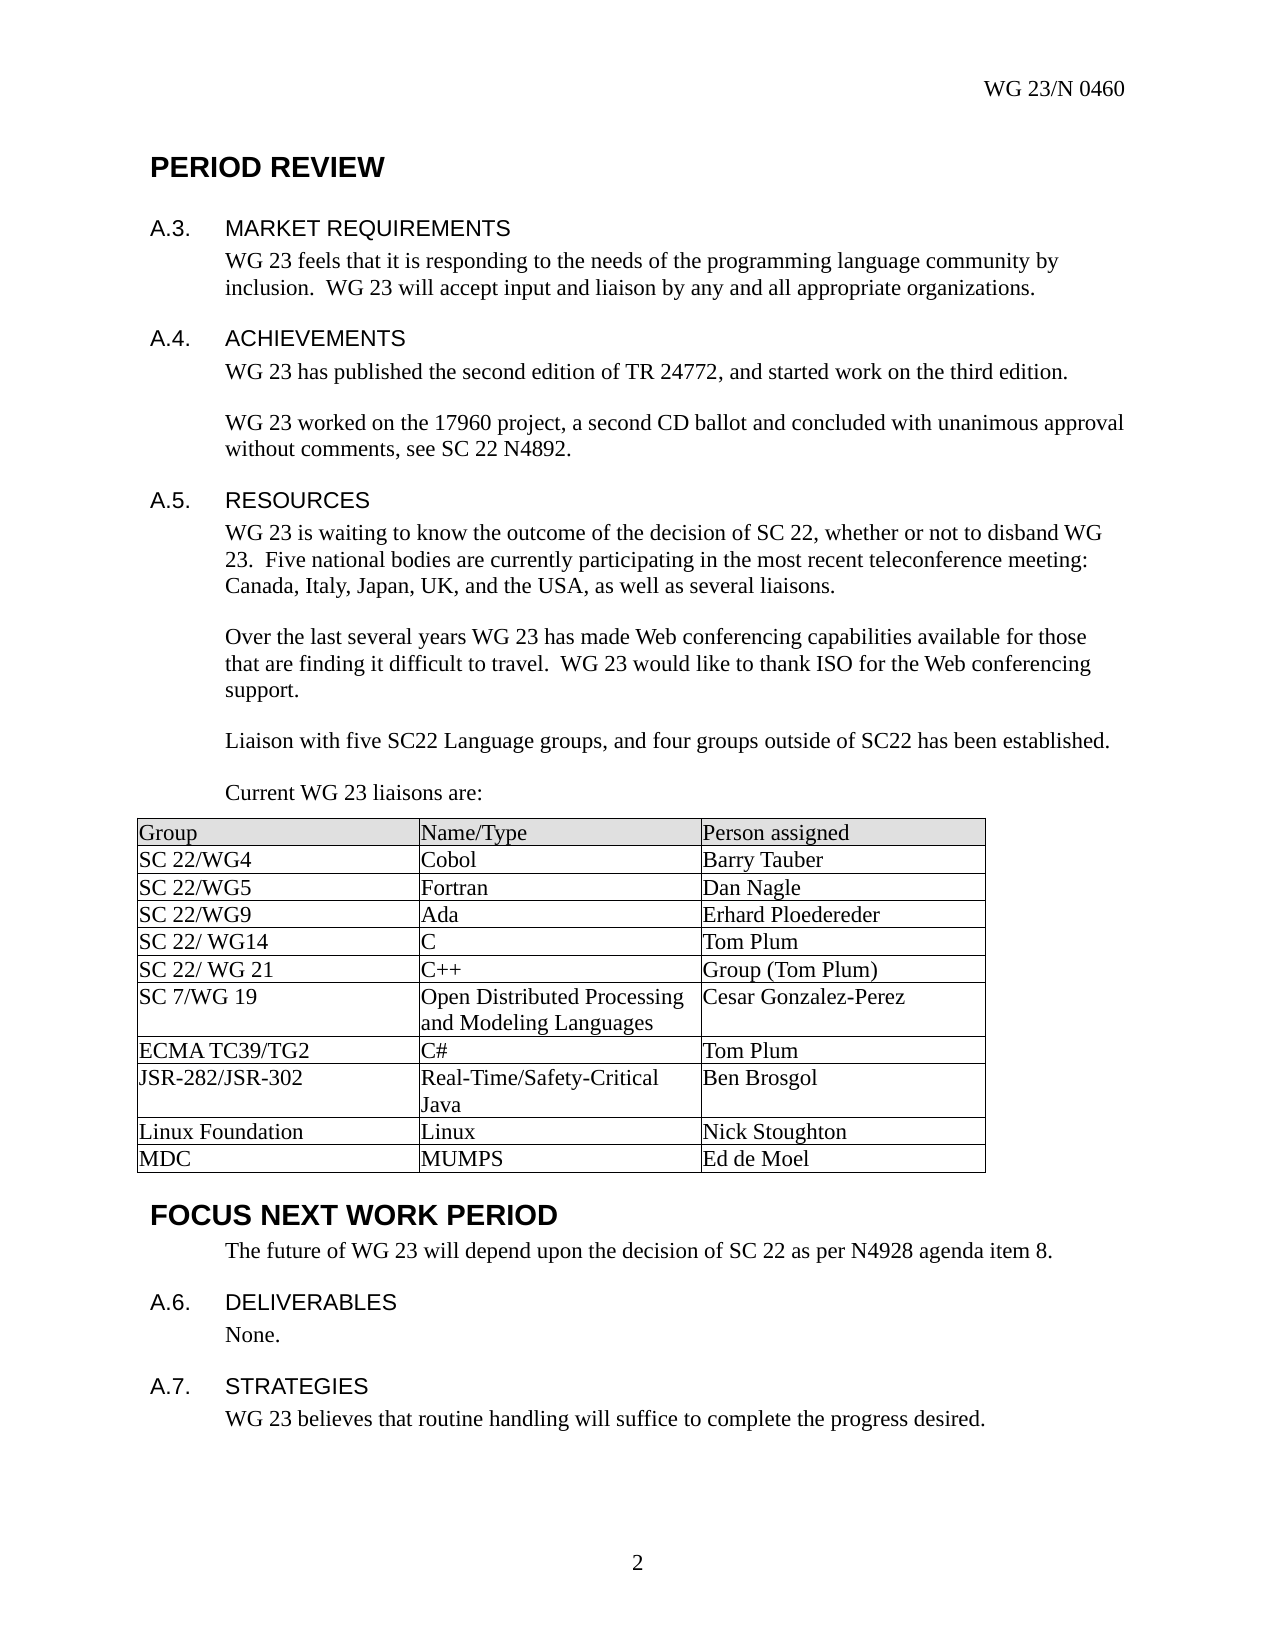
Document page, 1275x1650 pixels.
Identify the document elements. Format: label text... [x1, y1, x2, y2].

table_cell SC 22/WG4 [138, 846, 419, 872]
table_cell Ed de Moel [702, 1145, 985, 1172]
text WG 23 is waiting to know the outcome of the decision of SC 22, whether or not to disband WG 23. Five national bodies are currently participating in the most recent teleconference meeting: Canada, Italy, Japan, UK, and the USA, as well as several liaisons. [225, 519, 1125, 598]
table_cell ECMA TC39/TG2 [138, 1037, 419, 1063]
table_header Group [138, 819, 419, 845]
subtitle PERIOD REVIEW [150, 150, 1125, 183]
table_cell SC 7/WG 19 [138, 983, 419, 1036]
table_cell Cobol [420, 846, 701, 872]
table_cell C# [420, 1037, 701, 1063]
table_cell Erhard Ploedereder [702, 901, 985, 927]
table_cell C++ [420, 956, 701, 982]
text WG 23 has published the second edition of TR 24772, and started work on the third edition. [225, 358, 1125, 384]
subtitle MARKET REQUIREMENTS [150, 215, 1125, 241]
table_cell Tom Plum [702, 1037, 985, 1063]
subtitle STRATEGIES [150, 1373, 1125, 1399]
text Current WG 23 liaisons are: [225, 779, 1125, 805]
table_cell Nick Stoughton [702, 1118, 985, 1144]
table_cell Dan Nagle [702, 874, 985, 900]
text Over the last several years WG 23 has made Web conferencing capabilities available for those that are finding it difficult to travel. WG 23 would like to thank ISO for the Web conferencing support. [225, 623, 1125, 702]
table_cell Group (Tom Plum) [702, 956, 985, 982]
table_cell Tom Plum [702, 928, 985, 955]
subtitle FOCUS NEXT WORK PERIOD [150, 1198, 1125, 1231]
text WG 23 believes that routine handling will suffice to complete the progress desired. [225, 1406, 1125, 1432]
table_header Person assigned [702, 819, 985, 845]
table_cell Real-Time/Safety-Critical Java [420, 1064, 701, 1117]
table_cell Ben Brosgol [702, 1064, 985, 1117]
table_cell Ada [420, 901, 701, 927]
subtitle RESOURCES [150, 487, 1125, 513]
table_cell SC 22/WG9 [138, 901, 419, 927]
table_cell C [420, 928, 701, 955]
table_cell SC 22/ WG14 [138, 928, 419, 955]
table_cell SC 22/WG5 [138, 874, 419, 900]
table_cell Barry Tauber [702, 846, 985, 872]
table_cell Linux Foundation [138, 1118, 419, 1144]
text WG 23 worked on the 17960 project, a second CD ballot and concluded with unanimous approval without comments, see SC 22 N4892. [225, 409, 1125, 462]
table_cell MDC [138, 1145, 419, 1172]
text The future of WG 23 will depend upon the decision of SC 22 as per N4928 agenda item 8. [225, 1238, 1125, 1264]
table_cell Fortran [420, 874, 701, 900]
subtitle ACHIEVEMENTS [150, 325, 1125, 351]
table_header Name/Type [420, 819, 701, 845]
text WG 23 feels that it is responding to the needs of the programming language community by inclusion. WG 23 will accept input and liaison by any and all appropriate organizations. [225, 247, 1125, 300]
table_cell Cesar Gonzalez-Perez [702, 983, 985, 1036]
table_cell JSR-282/JSR-302 [138, 1064, 419, 1117]
text Liaison with five SC22 Language groups, and four groups outside of SC22 has been established. [225, 727, 1125, 754]
subtitle DELIVERABLES [150, 1289, 1125, 1315]
table_cell MUMPS [420, 1145, 701, 1172]
table_cell Open Distributed Processing and Modeling Languages [420, 983, 701, 1036]
table_cell Linux [420, 1118, 701, 1144]
text None. [225, 1322, 1125, 1348]
table_cell SC 22/ WG 21 [138, 956, 419, 982]
